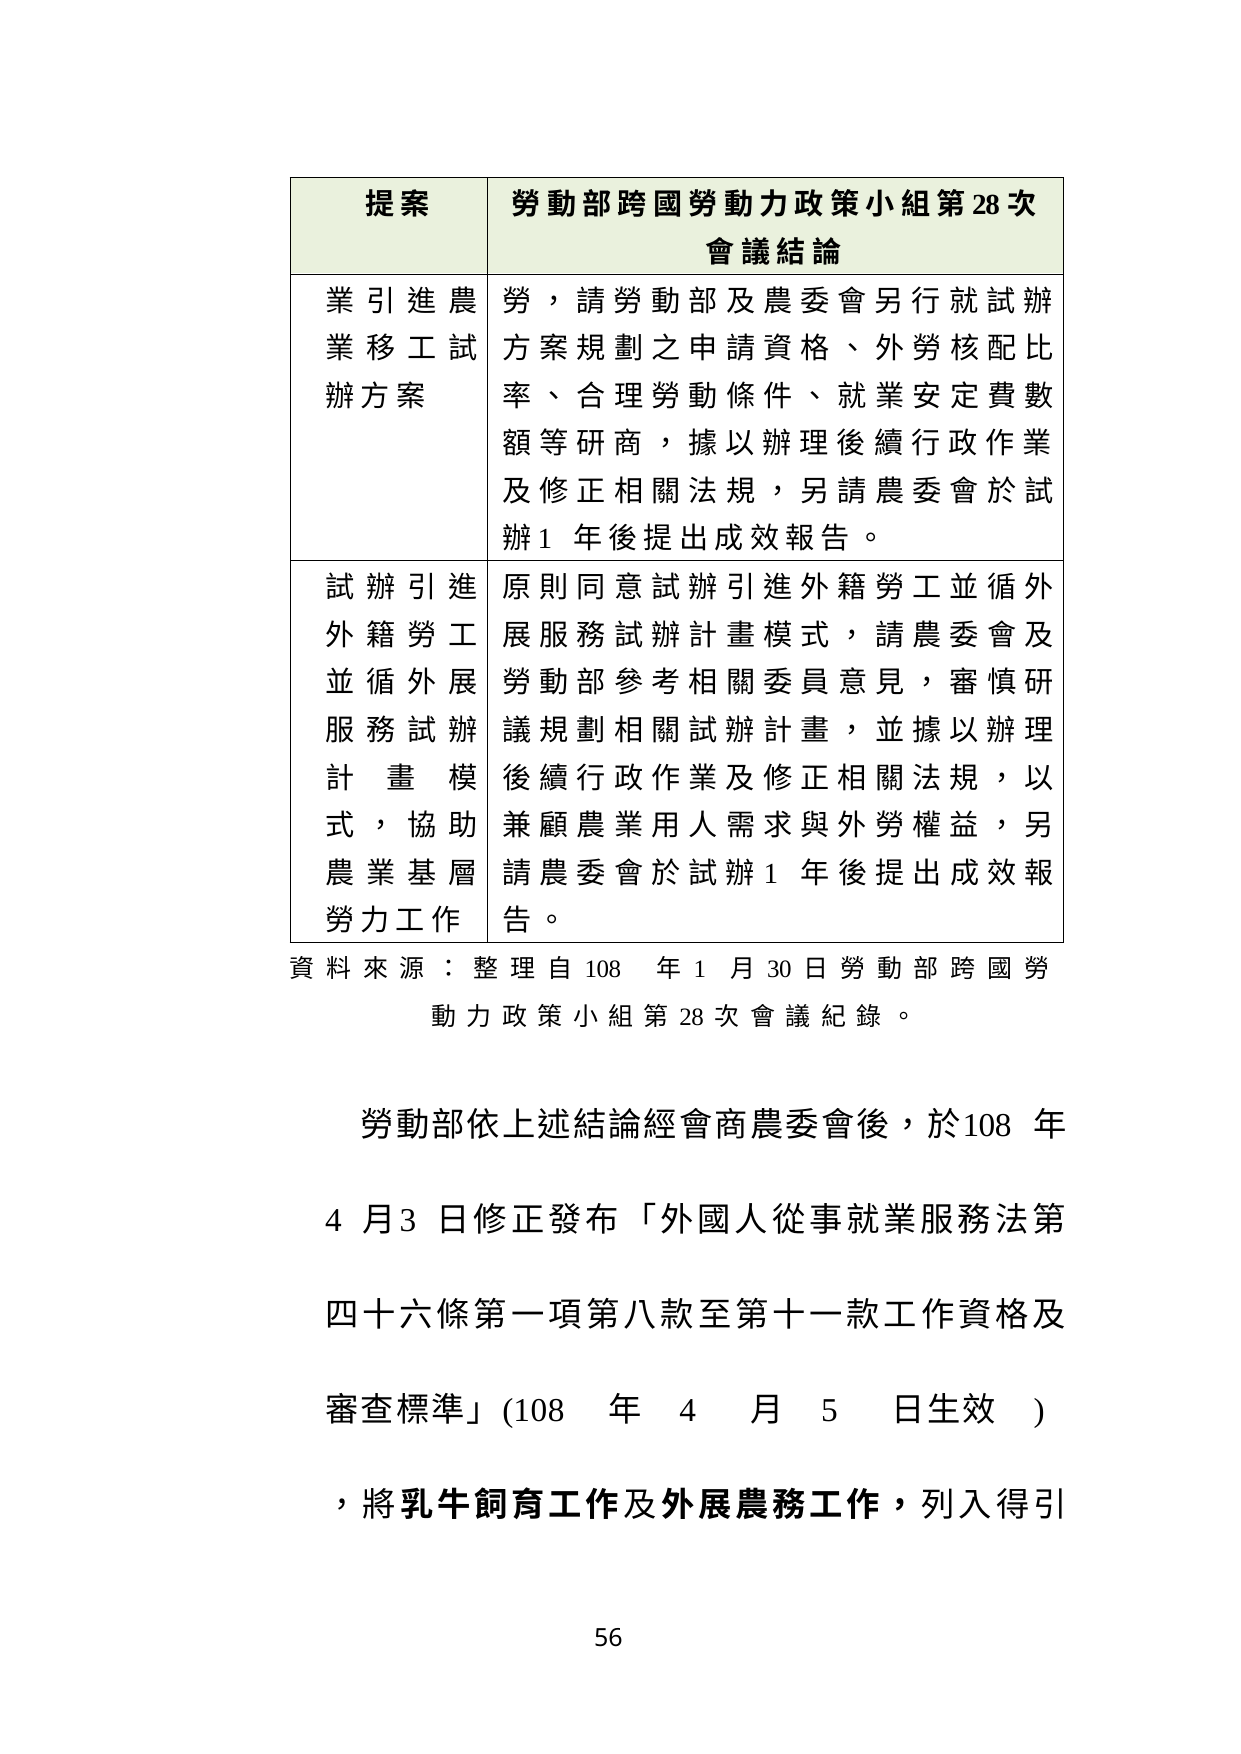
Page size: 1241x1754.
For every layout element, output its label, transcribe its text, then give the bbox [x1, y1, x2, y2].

table_cell 原則同意試辦引進外籍勞工並循外展服務試辦計畫模式，請農委會及勞動部參考相關委員意見，審慎研議規劃相關試辦計畫，並據以辦理後續行政作業及修正相關法規，以兼顧農業用人需求與外勞權益，另請農委會於試辦1年後提出成效報告。 [488, 561, 1063, 942]
table_cell 同意試辦開放乳牛飼育業引進外勞，請勞動部及農委會另行就試辦方案規劃之申請資格、外勞核配比率、合理勞動條件、就業安定費數額等研商，據以辦理後續行政作業及修正相關法規，另請農委會於試辦1年後提出成效報告。 [488, 275, 1063, 560]
table_header 勞動部跨國勞動力政策小組第28次會議結論 [488, 178, 1063, 273]
table_cell 試辦引進外籍勞工並循外展服務試辦計畫模式，協助農業基層勞力工作 [291, 561, 487, 942]
table_header 提案 [291, 178, 487, 273]
text 資料來源：整理自108年1月30日勞動部跨國勞動力政策小組第28次會議紀錄。 [286, 943, 1061, 1038]
table_cell 乳牛飼育業引進農業移工試辦方案 [291, 275, 487, 560]
